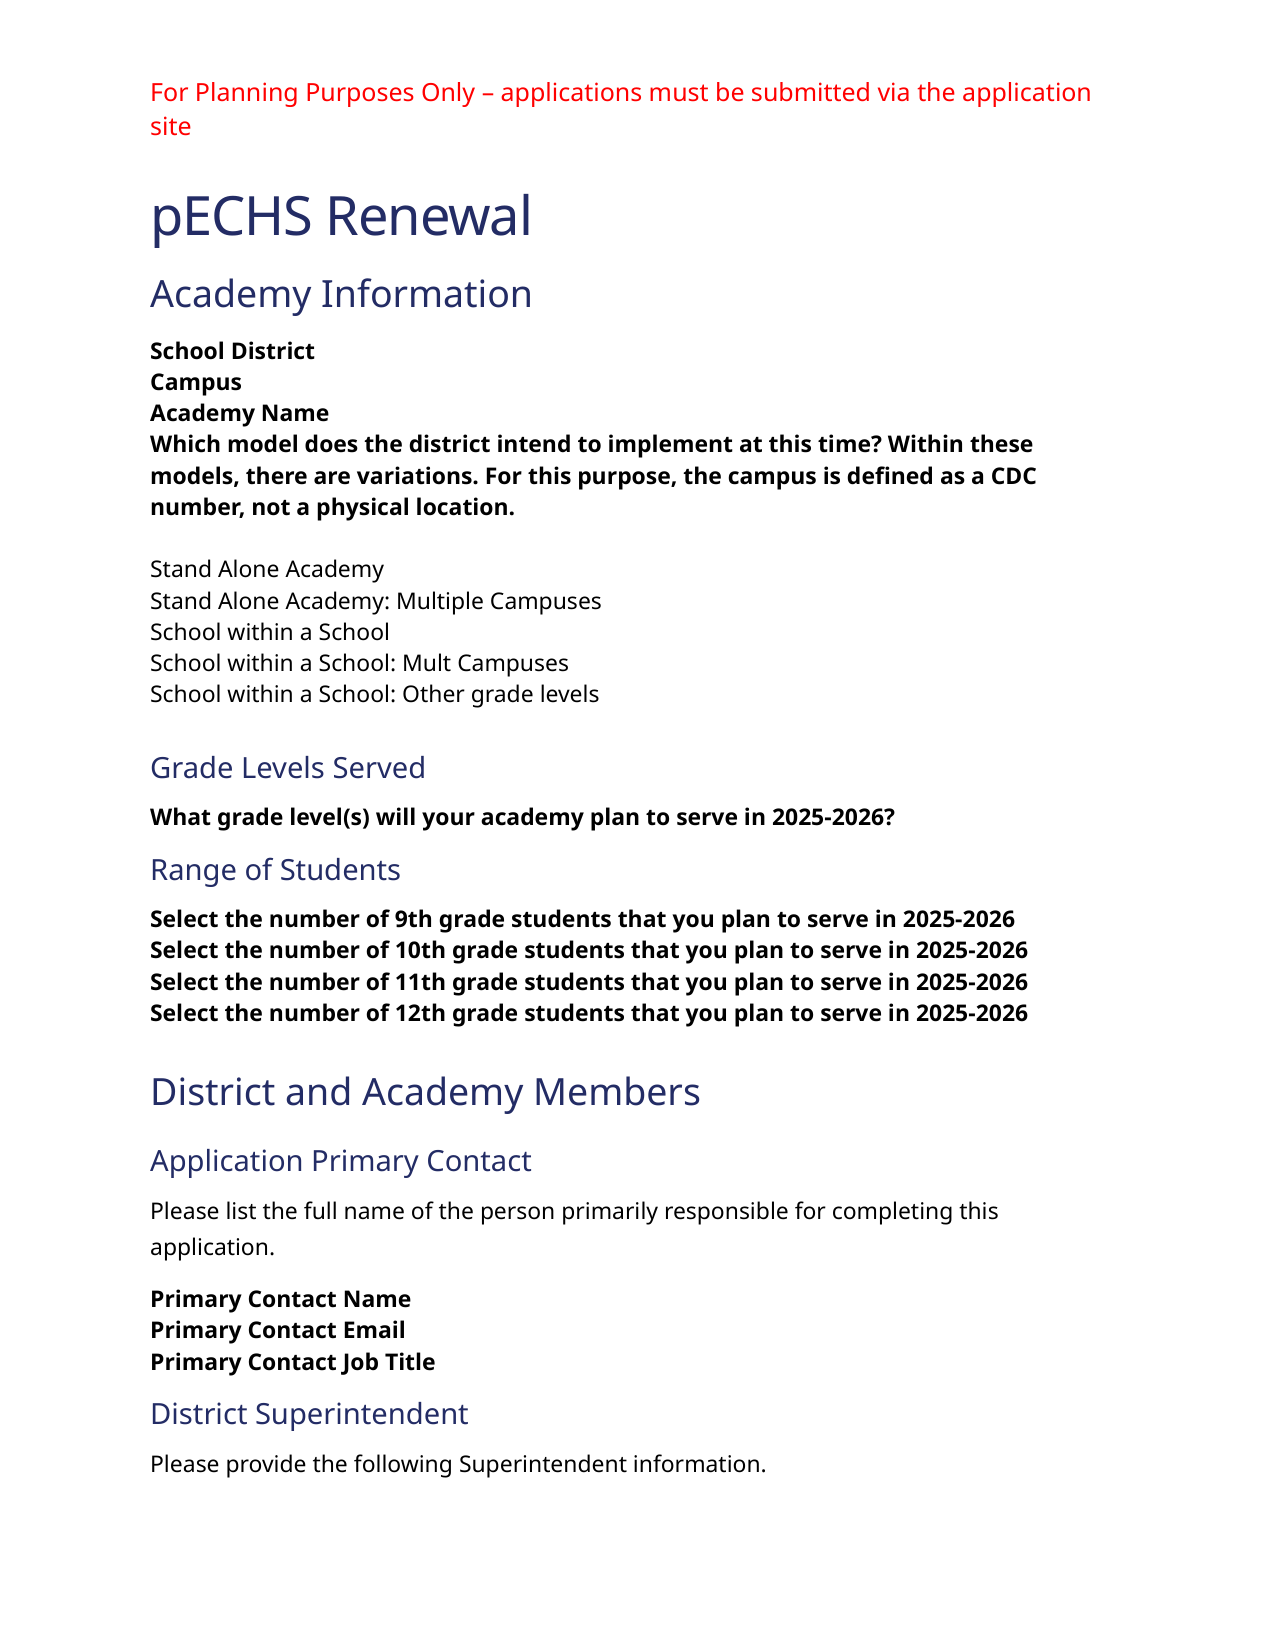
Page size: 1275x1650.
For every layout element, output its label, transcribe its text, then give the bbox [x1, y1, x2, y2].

text What grade level(s) will your academy plan to serve in 2025-2026? [150, 801, 1125, 832]
subtitle Academy Information [150, 268, 1125, 319]
subtitle Application Primary Contact [150, 1141, 1125, 1180]
subtitle Grade Levels Served [150, 747, 1125, 787]
subtitle District Superintendent [150, 1394, 1125, 1433]
text Stand Alone Academy: Multiple Campuses [150, 584, 1125, 616]
text Primary Contact Job Title [150, 1346, 1125, 1377]
text Please list the full name of the person primarily responsible for completing this application. [150, 1195, 1125, 1262]
text Select the number of 10th grade students that you plan to serve in 2025-2026 [150, 934, 1125, 965]
text Select the number of 11th grade students that you plan to serve in 2025-2026 [150, 965, 1125, 997]
text Select the number of 12th grade students that you plan to serve in 2025-2026 [150, 997, 1125, 1028]
title pECHS Renewal [150, 177, 1125, 251]
text Primary Contact Email [150, 1314, 1125, 1346]
text Please provide the following Superintendent information. [150, 1448, 1125, 1479]
subtitle Range of Students [150, 849, 1125, 889]
text School within a School: Other grade levels [150, 678, 1125, 709]
text Academy Name [150, 397, 1125, 428]
text School within a School: Mult Campuses [150, 647, 1125, 678]
text Which model does the district intend to implement at this time? Within these models, there are variations. For this purpose, the campus is defined as a CDC number, not a physical location. [150, 428, 1125, 522]
text Campus [150, 366, 1125, 397]
text Primary Contact Name [150, 1283, 1125, 1314]
subtitle District and Academy Members [150, 1065, 1125, 1116]
text School District [150, 334, 1125, 366]
text School within a School [150, 616, 1125, 647]
text Select the number of 9th grade students that you plan to serve in 2025-2026 [150, 903, 1125, 934]
text Stand Alone Academy [150, 553, 1125, 584]
